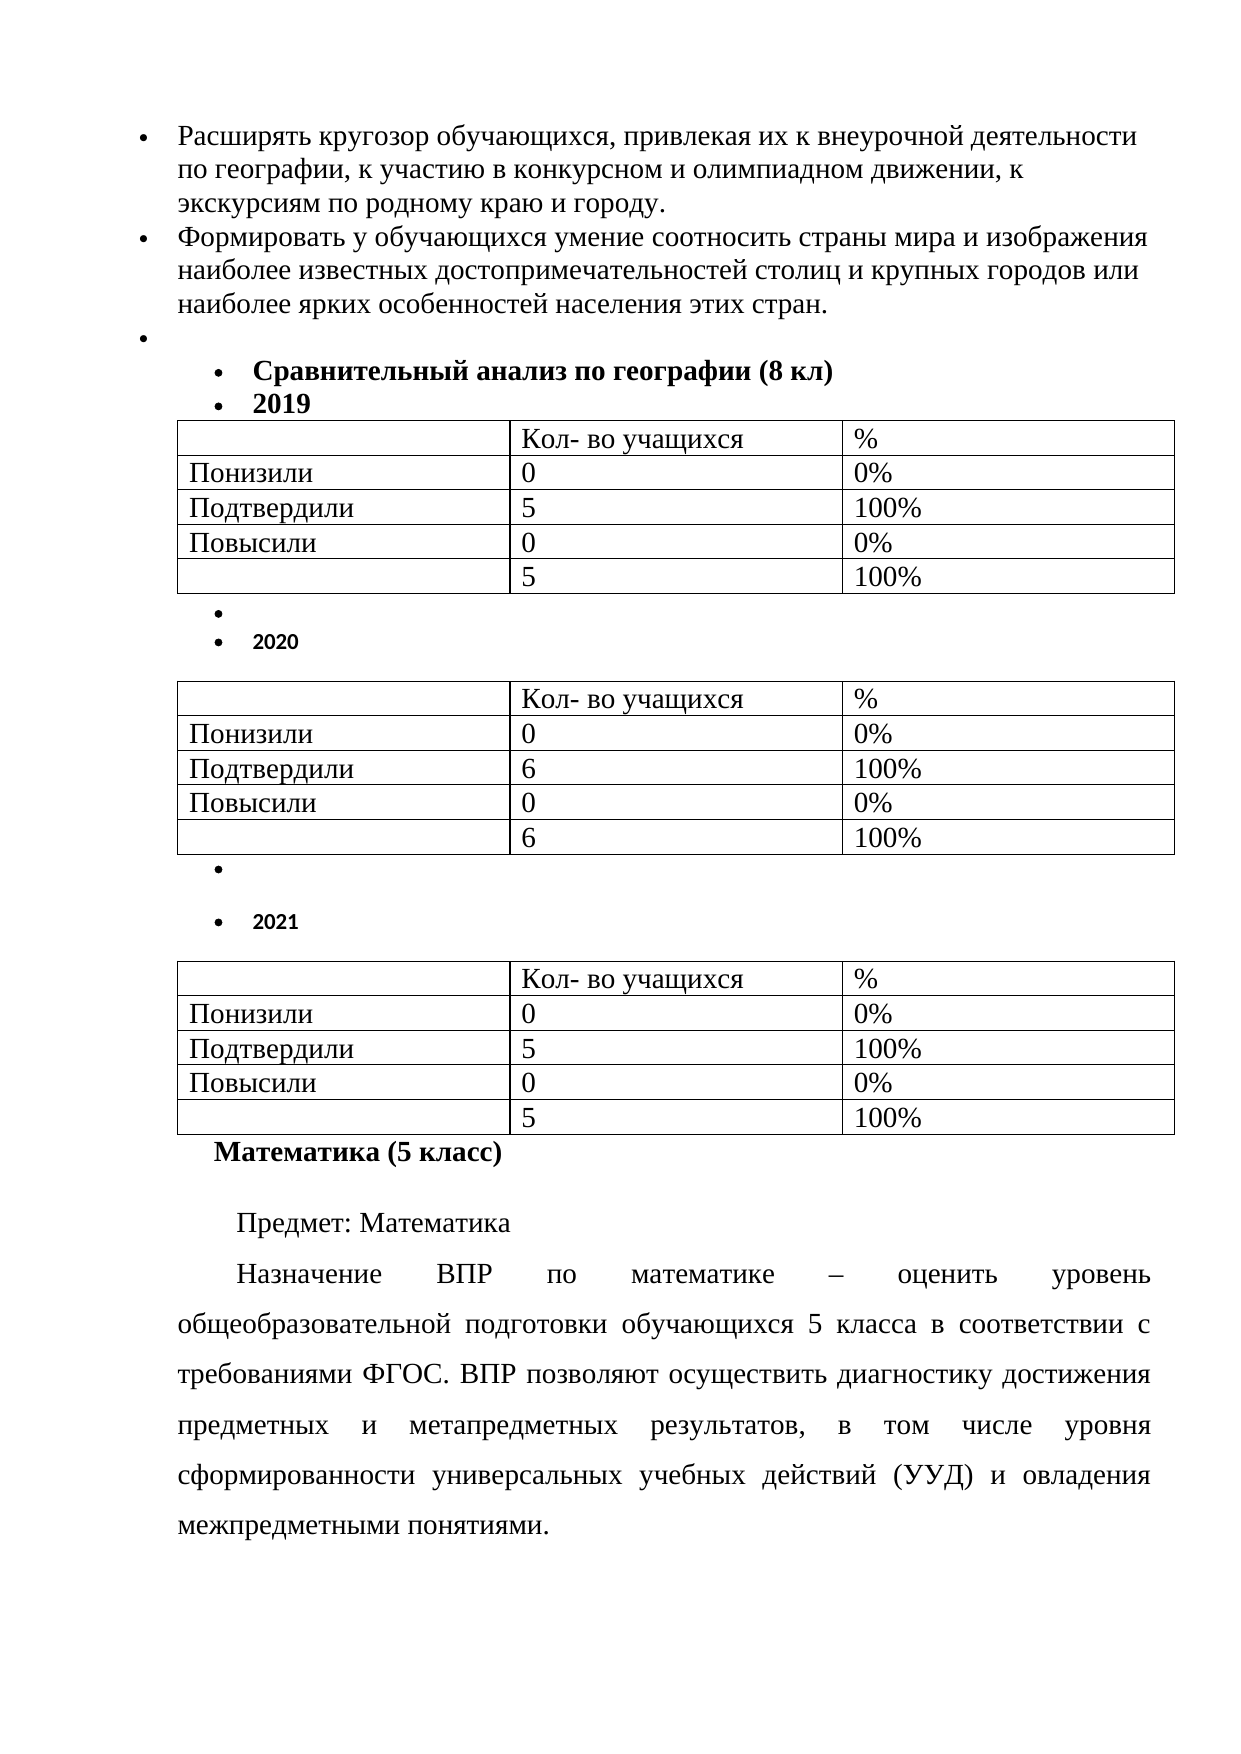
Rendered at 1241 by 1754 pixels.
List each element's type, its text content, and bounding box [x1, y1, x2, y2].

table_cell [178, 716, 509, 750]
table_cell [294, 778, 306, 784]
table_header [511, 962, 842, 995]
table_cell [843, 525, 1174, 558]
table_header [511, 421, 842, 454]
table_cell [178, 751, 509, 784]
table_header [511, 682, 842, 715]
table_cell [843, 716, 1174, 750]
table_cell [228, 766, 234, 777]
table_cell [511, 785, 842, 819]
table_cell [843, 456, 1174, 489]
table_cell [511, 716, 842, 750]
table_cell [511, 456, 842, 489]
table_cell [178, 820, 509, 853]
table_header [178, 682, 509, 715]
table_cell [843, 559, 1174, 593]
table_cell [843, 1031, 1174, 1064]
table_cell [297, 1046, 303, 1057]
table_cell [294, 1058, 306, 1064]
text Предмет: Математика [177, 1206, 1152, 1239]
list Сравнительный анализ по географии (8 кл) [215, 353, 1152, 386]
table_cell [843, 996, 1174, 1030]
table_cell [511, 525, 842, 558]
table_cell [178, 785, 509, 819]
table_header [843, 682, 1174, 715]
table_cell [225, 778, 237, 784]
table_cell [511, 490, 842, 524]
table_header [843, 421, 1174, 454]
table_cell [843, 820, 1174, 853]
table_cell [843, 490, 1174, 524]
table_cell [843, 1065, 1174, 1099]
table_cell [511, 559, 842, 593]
list Расширять кругозор обучающихся, привлекая их к внеурочной деятельности по географии, к участию в конкурсном и олимпиадном движении, к экскурсиям по родному краю и городу. [140, 118, 1152, 219]
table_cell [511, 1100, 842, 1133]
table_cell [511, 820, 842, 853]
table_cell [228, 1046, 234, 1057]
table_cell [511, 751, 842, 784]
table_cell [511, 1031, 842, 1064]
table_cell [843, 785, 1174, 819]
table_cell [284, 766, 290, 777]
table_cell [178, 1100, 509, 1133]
list 2019 [215, 386, 1152, 420]
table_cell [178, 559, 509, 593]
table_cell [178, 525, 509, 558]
text Назначение ВПР по математике – оценить уровень общеобразовательной подготовки обучающихся 5 класса в соответствии с требованиями ФГОС. ВПР позволяют осуществить диагностику достижения предметных и метапредметных результатов, в том числе уровня сформированности универсальных учебных действий (УУД) и овладения межпредметными понятиями. [177, 1256, 1152, 1541]
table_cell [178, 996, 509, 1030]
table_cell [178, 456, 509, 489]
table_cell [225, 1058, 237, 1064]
text Математика (5 класс) [177, 1135, 1152, 1168]
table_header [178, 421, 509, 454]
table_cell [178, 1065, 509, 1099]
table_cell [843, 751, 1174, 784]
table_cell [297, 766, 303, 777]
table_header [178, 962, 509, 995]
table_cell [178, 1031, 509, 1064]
list Формировать у обучающихся умение соотносить страны мира и изображения наиболее известных достопримечательностей столиц и крупных городов или наиболее ярких особенностей населения этих стран. [140, 219, 1152, 319]
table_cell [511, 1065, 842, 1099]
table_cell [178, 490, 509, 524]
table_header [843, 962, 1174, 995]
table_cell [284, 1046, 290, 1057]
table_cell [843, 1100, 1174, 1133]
list 2020 [215, 627, 1152, 656]
list 2021 [215, 907, 1152, 936]
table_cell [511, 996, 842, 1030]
